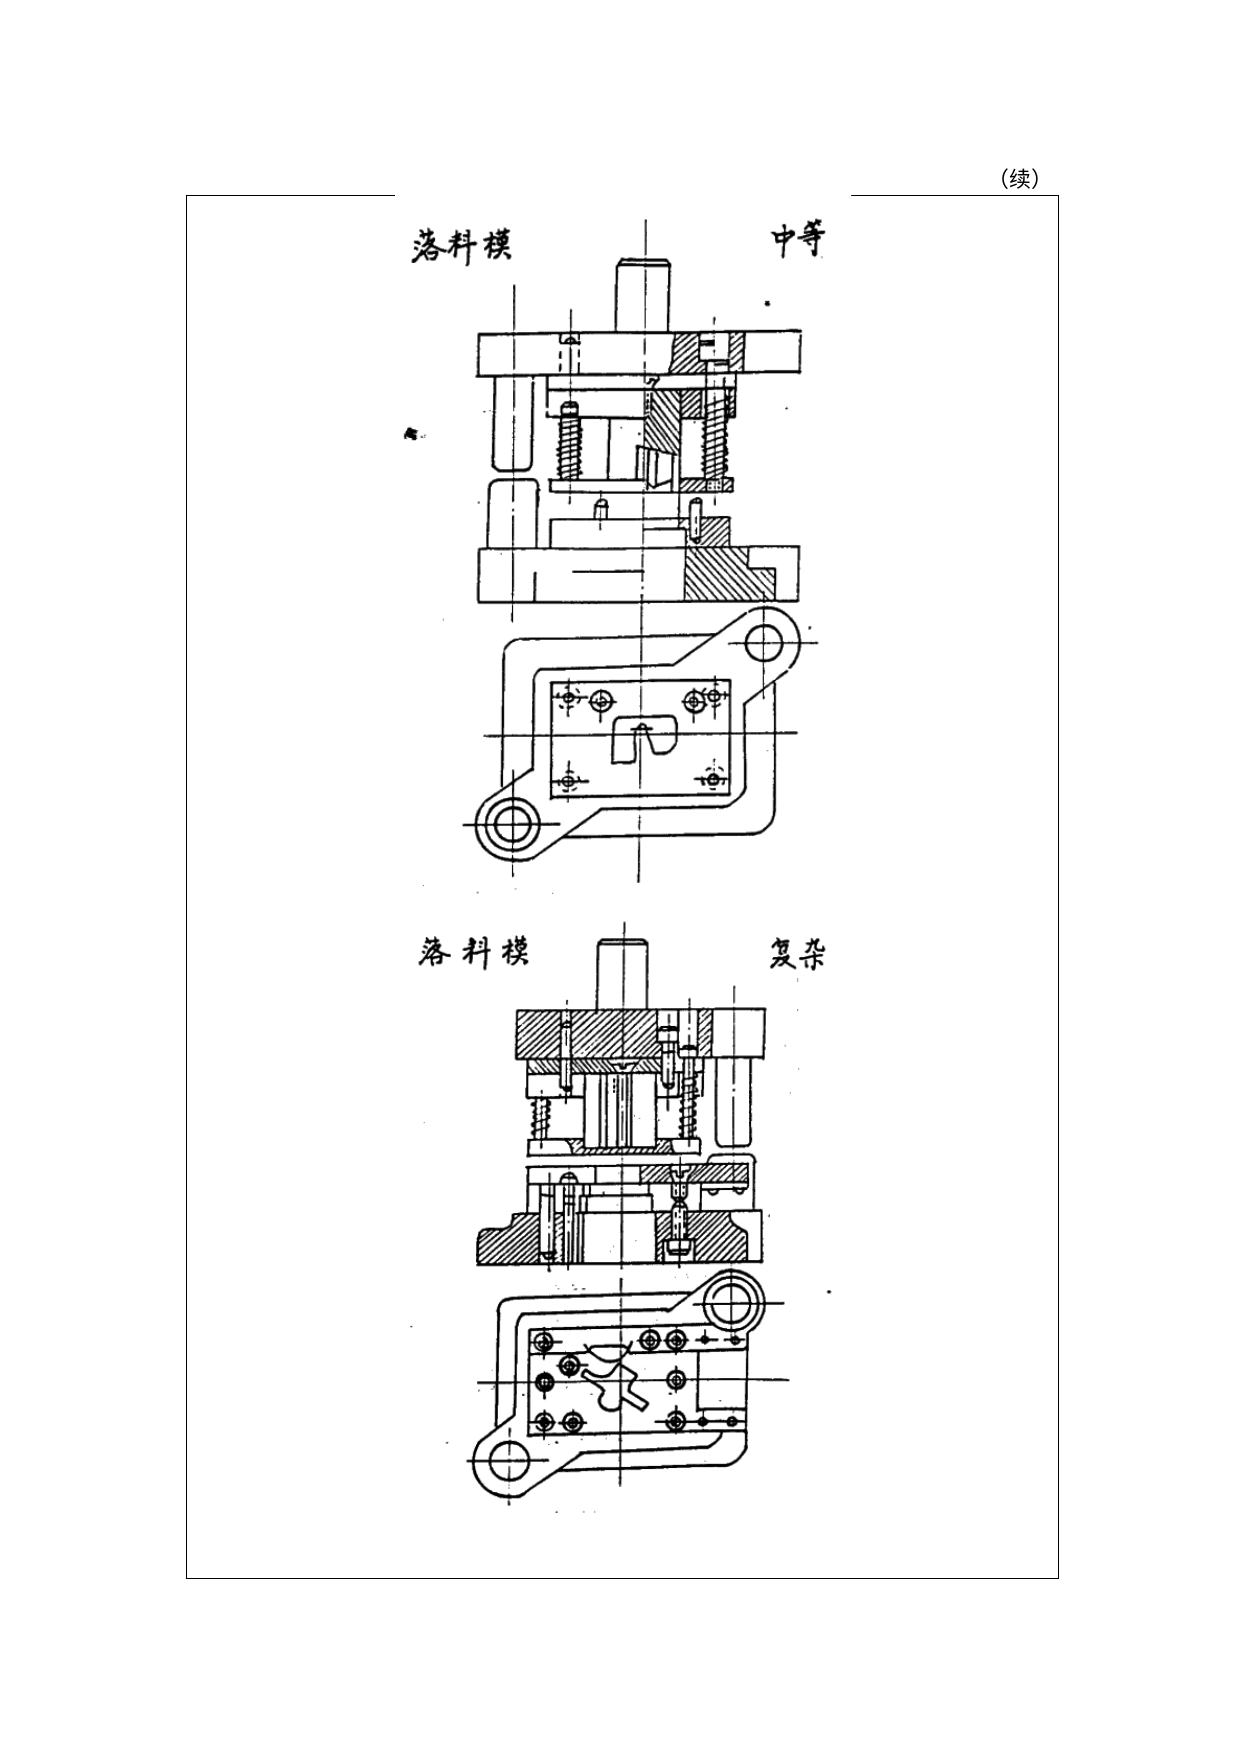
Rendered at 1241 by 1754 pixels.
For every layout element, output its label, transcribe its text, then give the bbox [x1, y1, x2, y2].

picture [395, 195, 852, 894]
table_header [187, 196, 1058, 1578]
text （续） [187, 162, 1053, 194]
picture [407, 910, 839, 1514]
